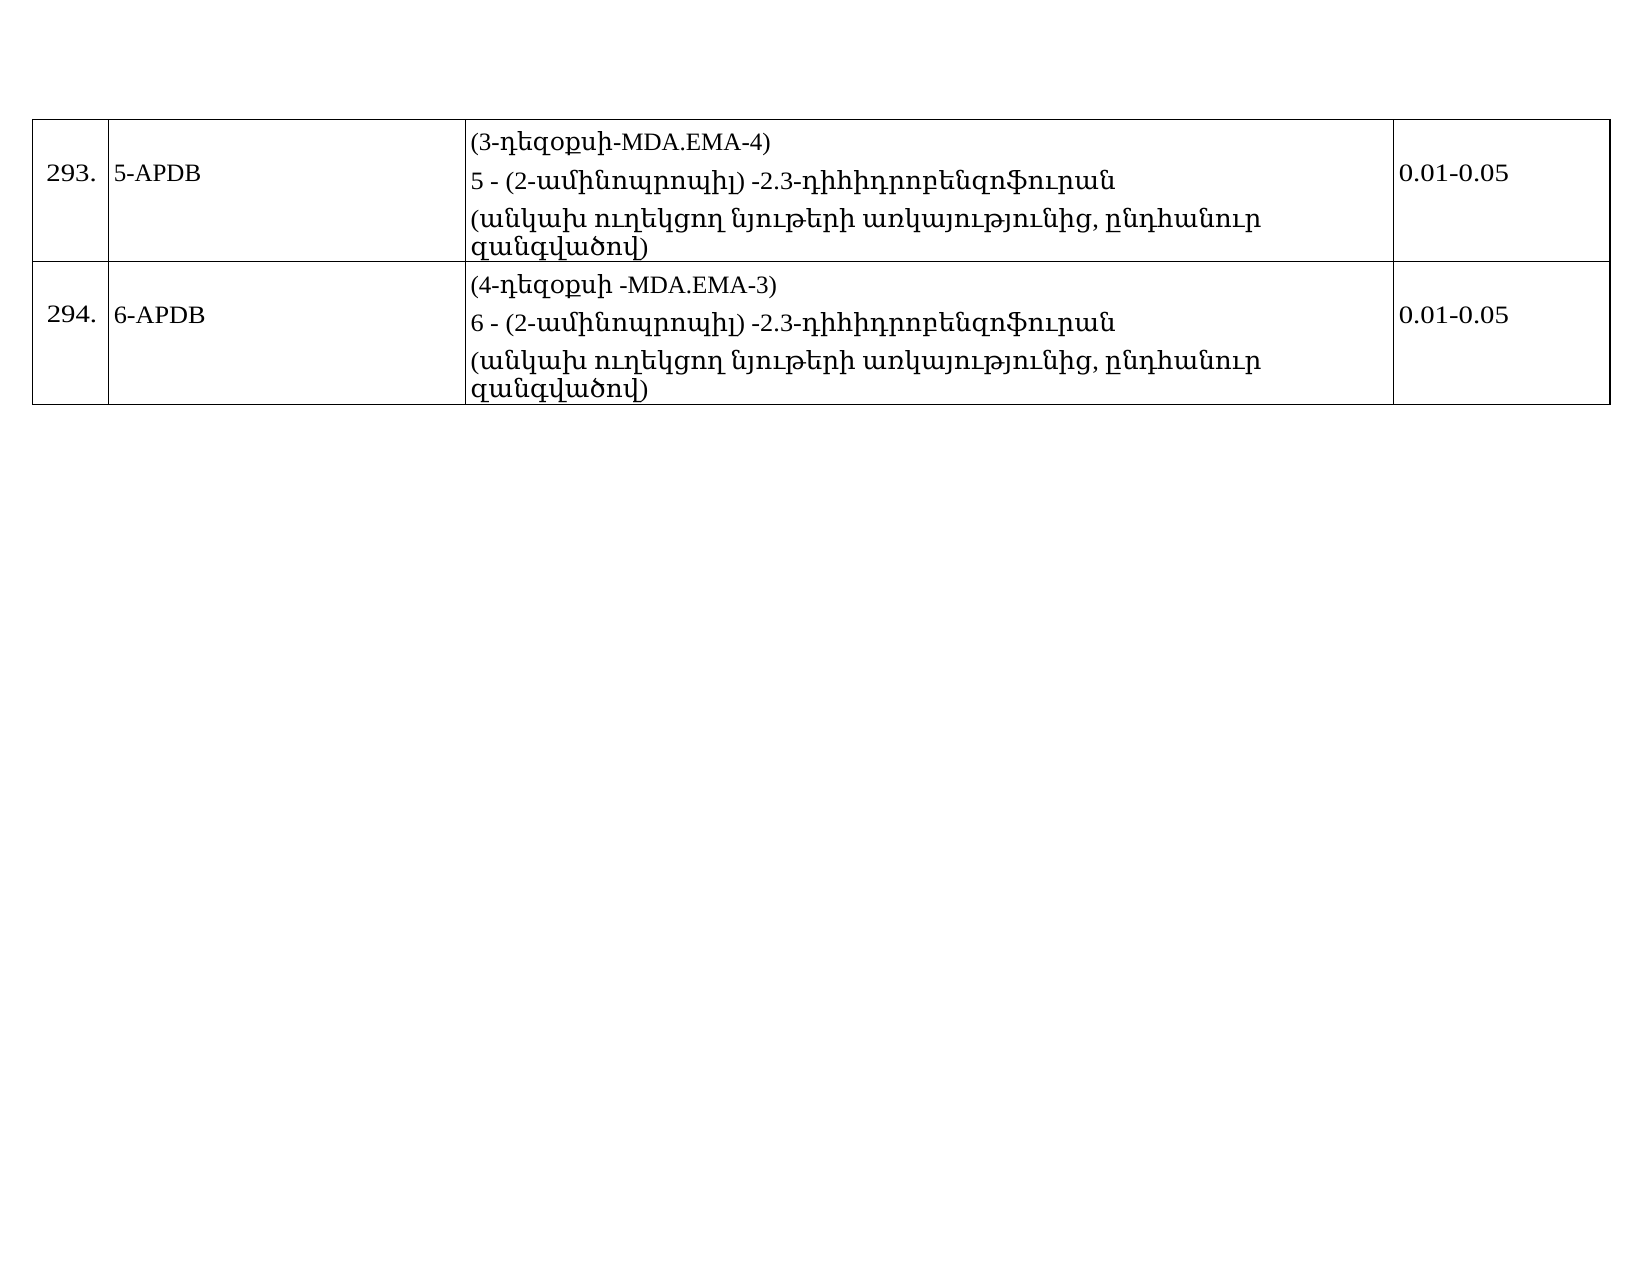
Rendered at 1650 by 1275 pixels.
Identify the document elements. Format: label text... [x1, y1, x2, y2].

table_cell 5-APDB [109, 120, 465, 261]
table_cell 6-APDB [109, 262, 465, 403]
table_cell (4-դեզօքսի -MDA.ЕМА-3) 6 - (2-ամինոպրոպիլ) -2.3-դիհիդրոբենզոֆուրան (անկախ ուղեկցող նյութերի առկայությունից, ընդհանուր զանգվածով) [466, 262, 1393, 403]
table_cell (3-դեզօքսի-MDA.ЕМА-4) 5 - (2-ամինոպրոպիլ) -2.3-դիհիդրոբենզոֆուրան (անկախ ուղեկցող նյութերի առկայությունից, ընդհանուր զանգվածով) [466, 120, 1393, 261]
table_cell 293. [33, 120, 108, 261]
table_cell 0.01-0.05 [1394, 120, 1609, 261]
table_cell 0.01-0.05 [1394, 262, 1609, 403]
table_cell 294. [33, 262, 108, 403]
